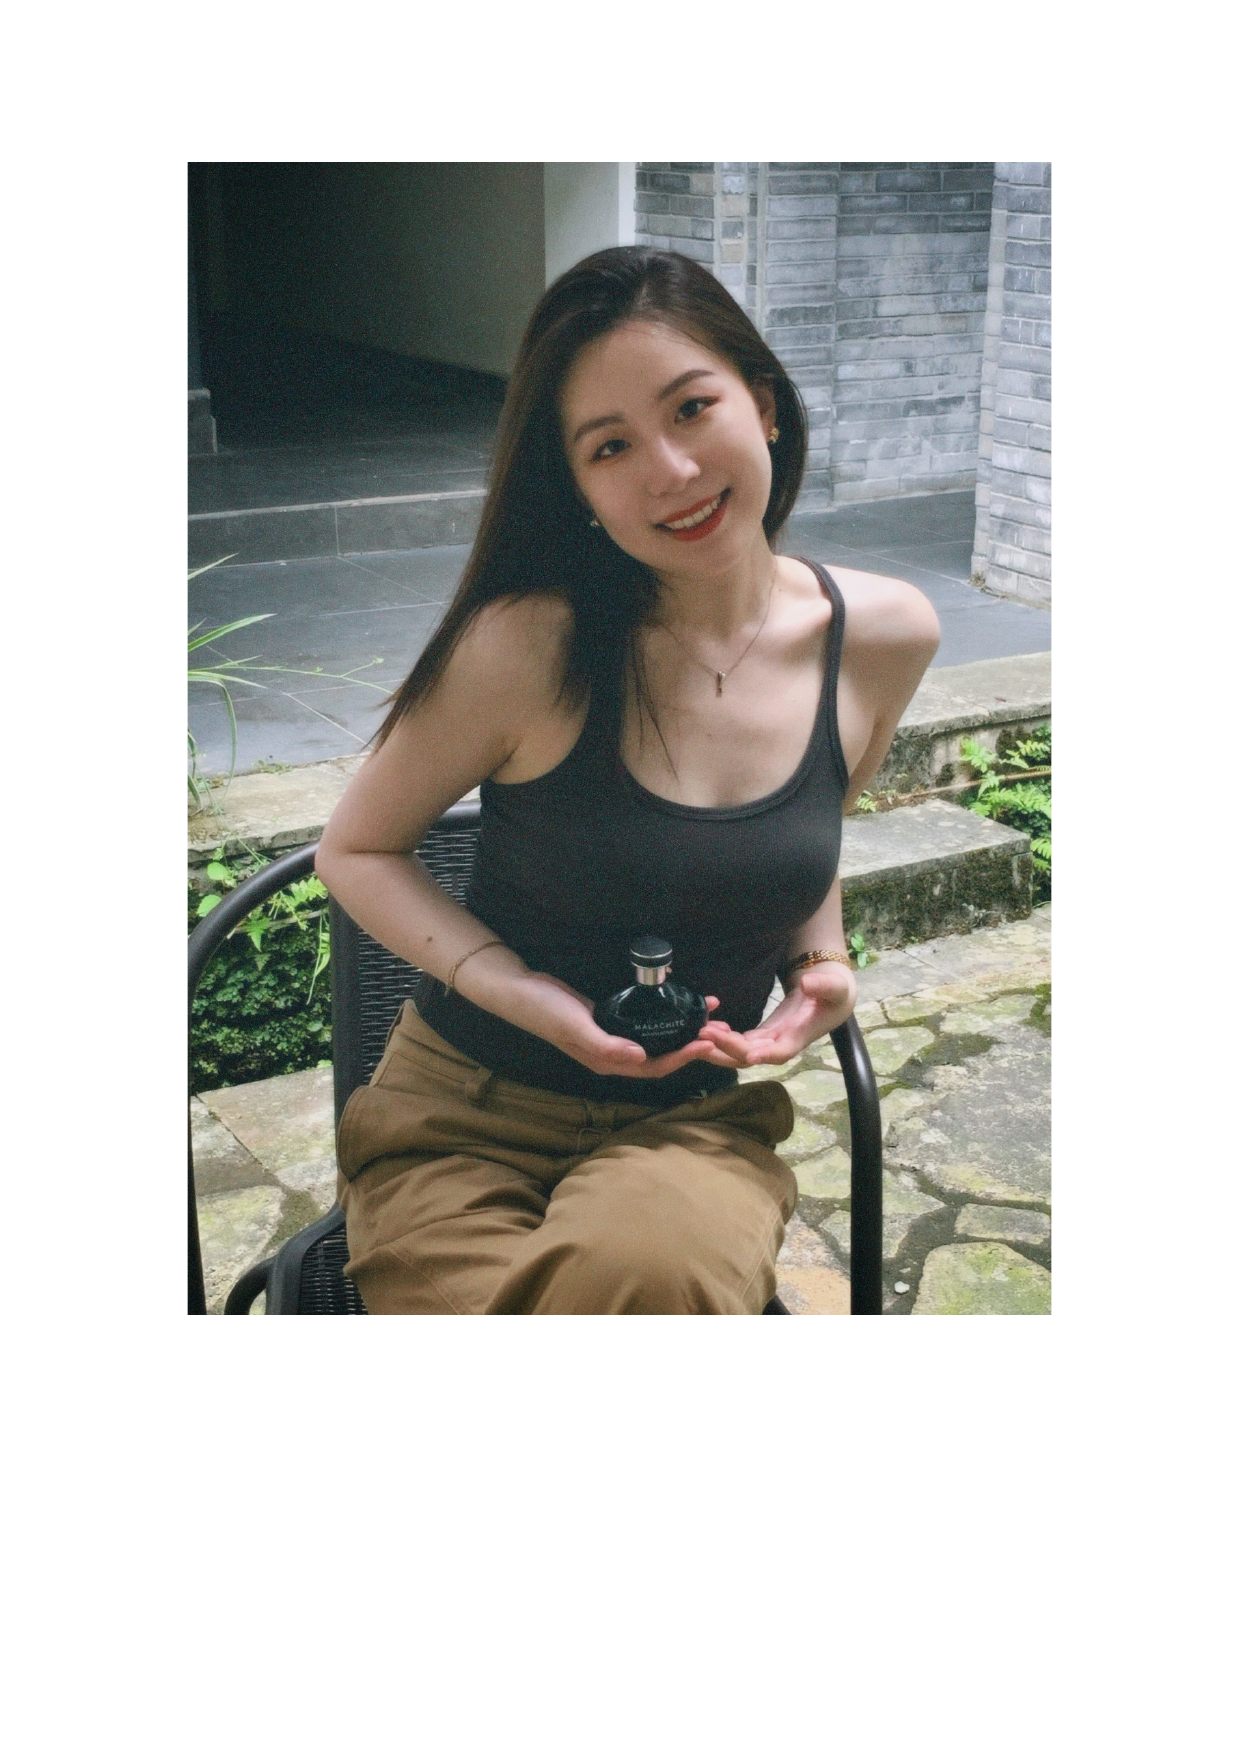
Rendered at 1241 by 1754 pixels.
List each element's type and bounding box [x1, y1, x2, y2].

picture [187, 162, 1052, 1315]
